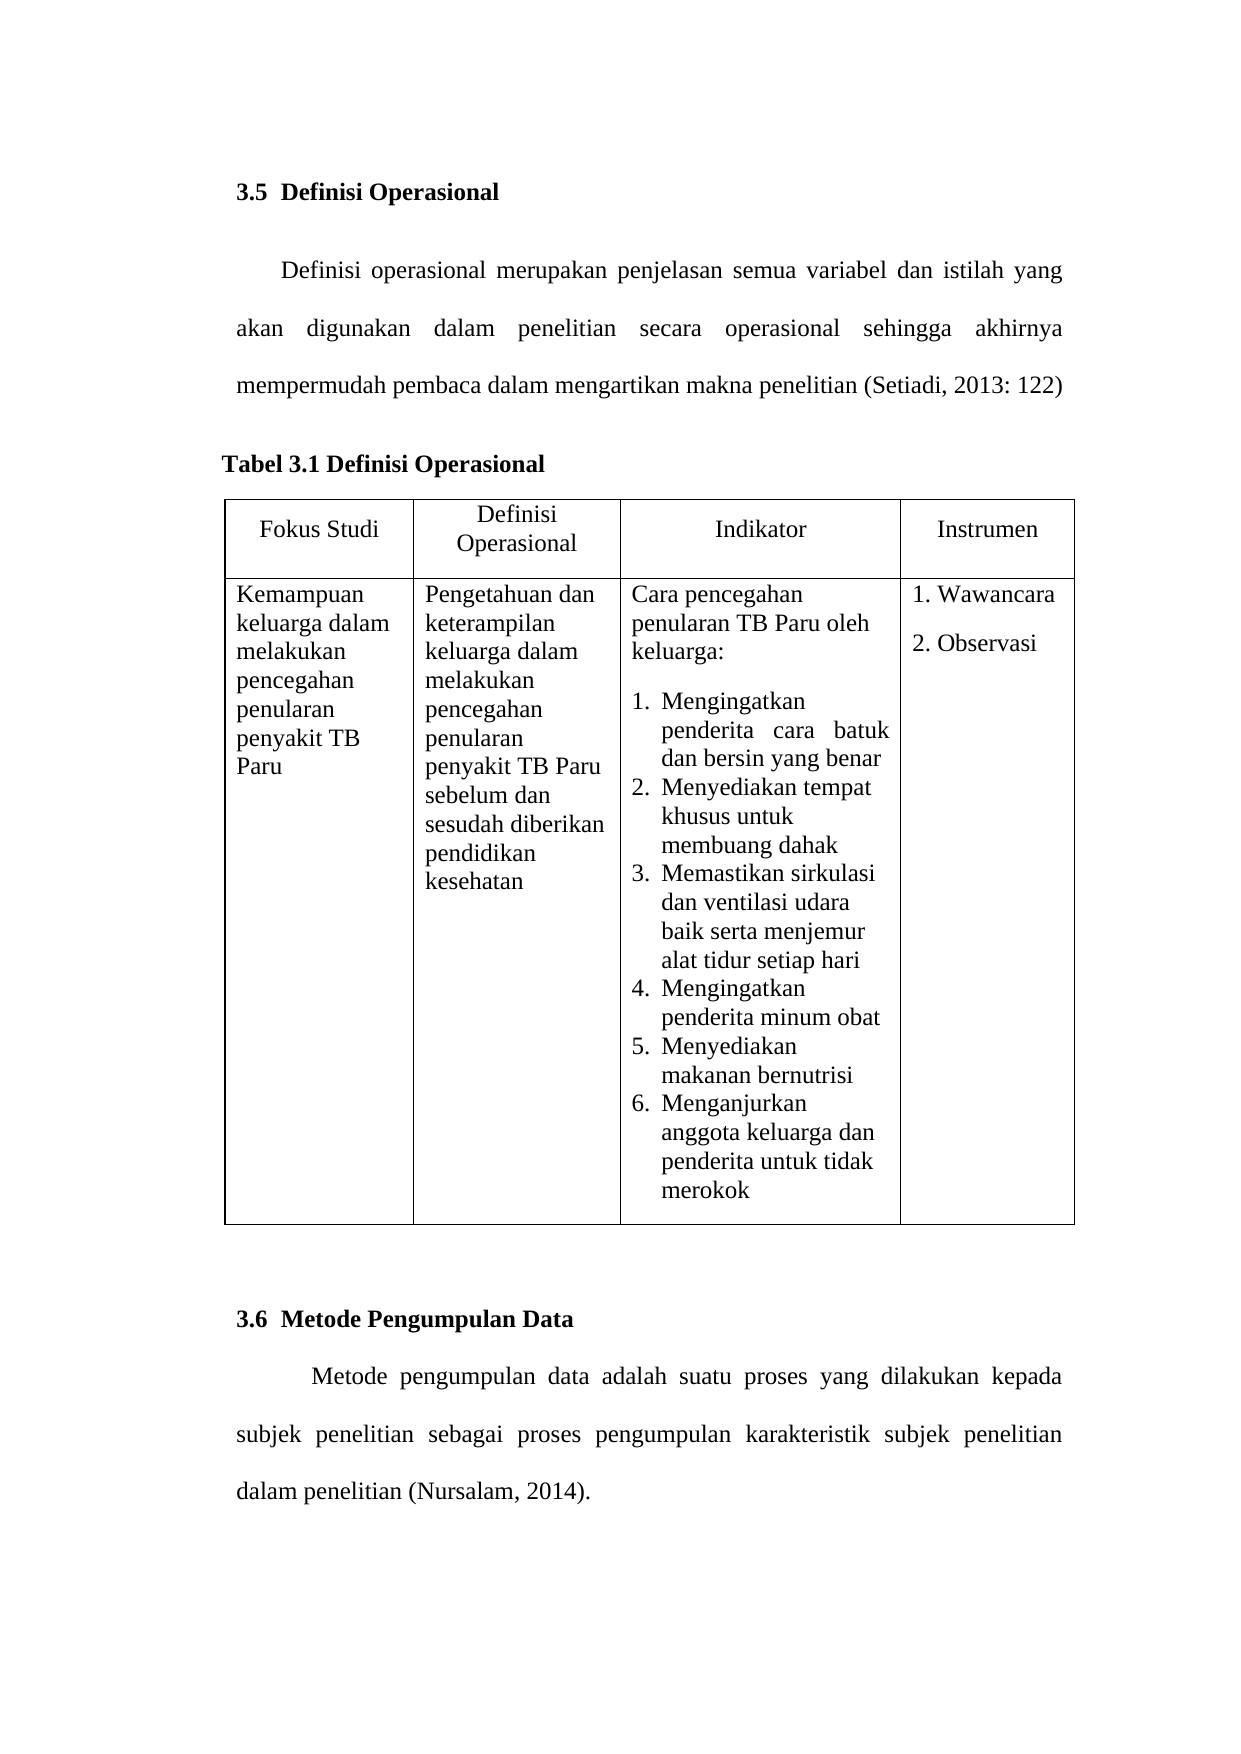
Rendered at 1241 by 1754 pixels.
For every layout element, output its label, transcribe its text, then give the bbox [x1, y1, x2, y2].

table_header Definisi Operasional [414, 500, 620, 578]
text Tabel 3.1 Definisi Operasional [221, 449, 1063, 478]
table_cell Wawancara Observasi [901, 579, 1074, 1224]
table_cell Pengetahuan dan keterampilan keluarga dalam melakukan pencegahan penularan penyakit TB Paru sebelum dan sesudah diberikan pendidikan kesehatan [414, 579, 620, 1224]
list Metode pengumpulan data adalah suatu proses yang dilakukan kepada subjek penelitian sebagai proses pengumpulan karakteristik subjek penelitian dalam penelitian (Nursalam, 2014). [236, 1361, 1063, 1505]
list Definisi Operasional [236, 177, 1063, 206]
list Metode Pengumpulan Data [236, 1304, 1063, 1332]
table_header Fokus Studi [226, 500, 413, 578]
table_header Indikator [621, 500, 900, 578]
table_header Instrumen [901, 500, 1074, 578]
text Definisi operasional merupakan penjelasan semua variabel dan istilah yang akan digunakan dalam penelitian secara operasional sehingga akhirnya mempermudah pembaca dalam mengartikan makna penelitian (Setiadi, 2013: 122) [236, 256, 1063, 399]
table_cell Kemampuan keluarga dalam melakukan pencegahan penularan penyakit TB Paru [226, 579, 413, 1224]
table_cell Cara pencegahan penularan TB Paru oleh keluarga: Mengingatkan penderita cara batuk dan bersin yang benar Menyediakan tempat khusus untuk membuang dahak Memastikan sirkulasi dan ventilasi udara baik serta menjemur alat tidur setiap hari Mengingatkan penderita minum obat Menyediakan makanan bernutrisi Menganjurkan anggota keluarga dan penderita untuk tidak merokok [621, 579, 900, 1224]
